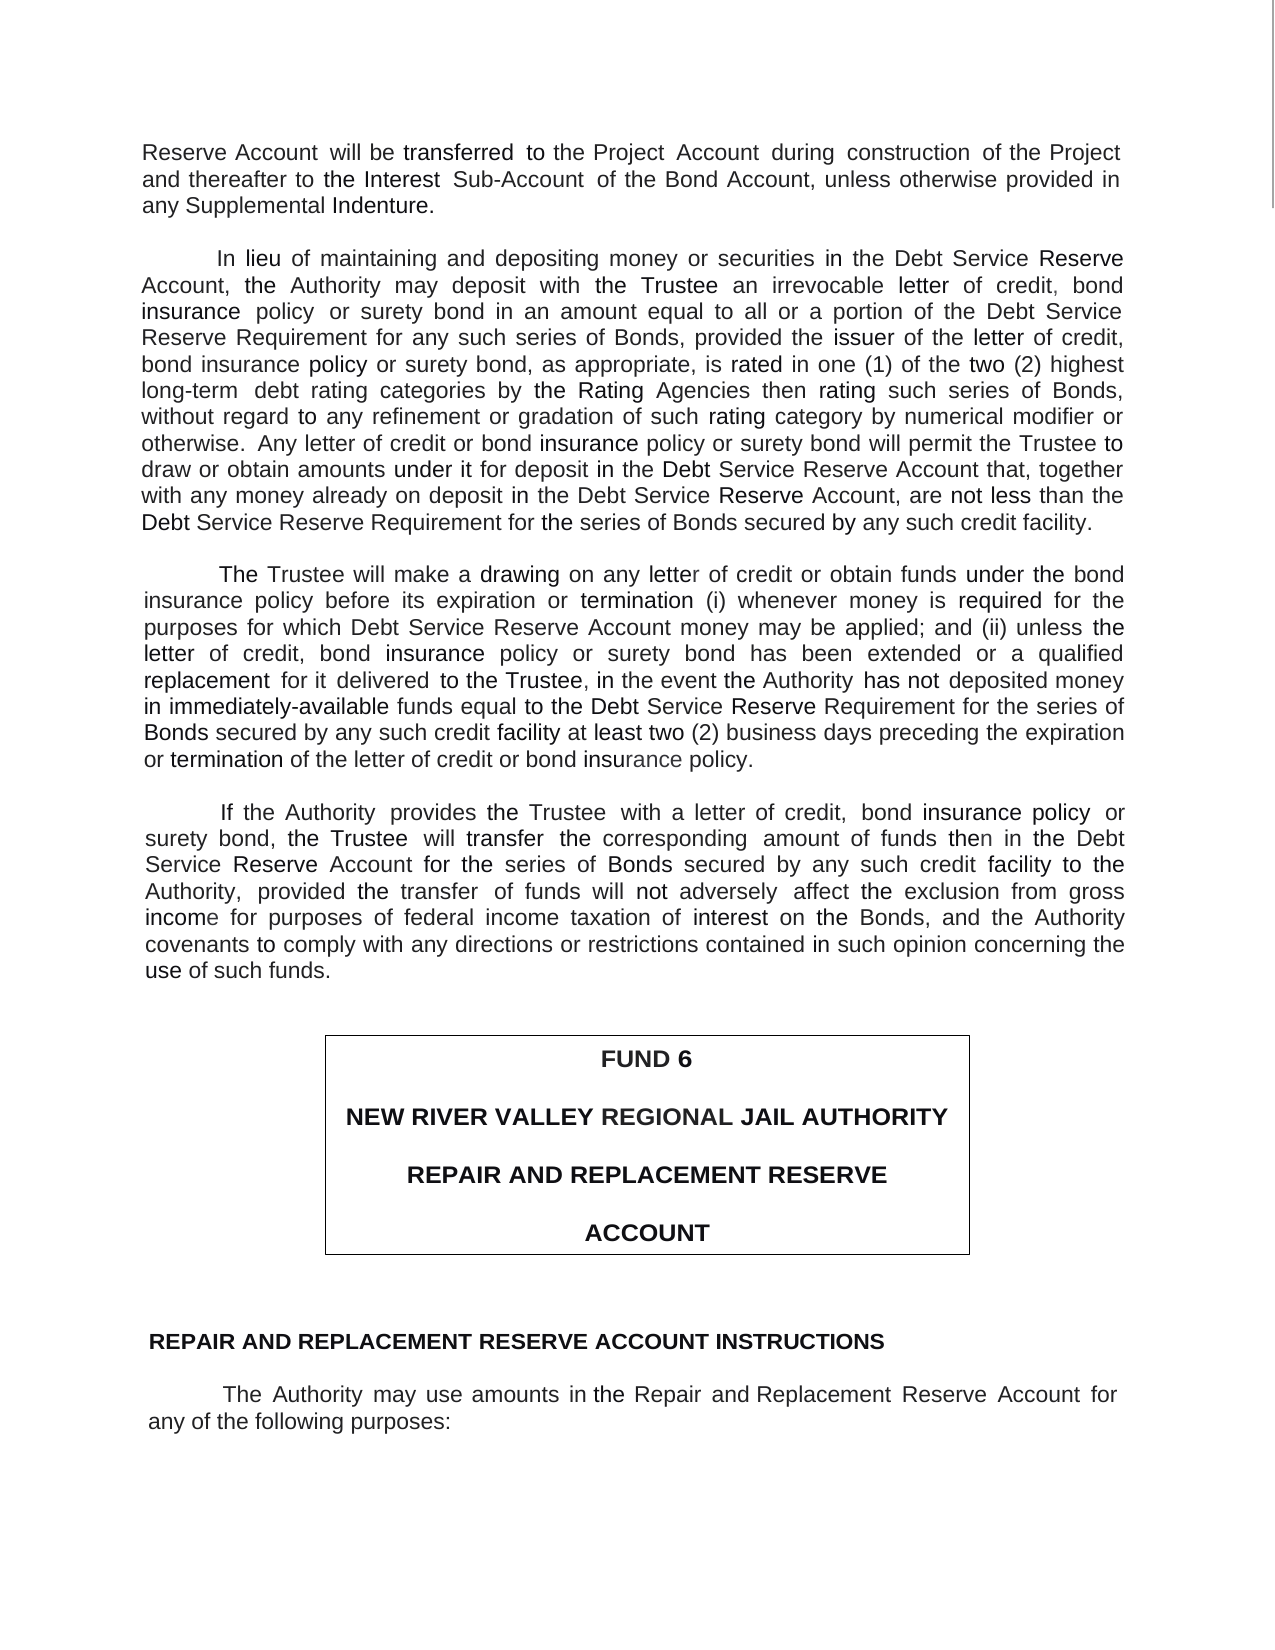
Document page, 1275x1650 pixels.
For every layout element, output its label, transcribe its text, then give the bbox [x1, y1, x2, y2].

text Reserve Account will be transferred to the Project Account during construction of the Project and thereafter to the Interest Sub-Account of the Bond Account, unless otherwise provided in any Supplemental Indenture. [142, 139, 1121, 218]
text If the Authority provides the Trustee with a letter of credit, bond insurance policy or surety bond, the Trustee will transfer the corresponding amount of funds then in the Debt Service Reserve Account for the series of Bonds secured by any such credit facility to the Authority, provided the transfer of funds will not adversely affect the exclusion from gross income for purposes of federal income taxation of interest on the Bonds, and the Authority covenants to comply with any directions or restrictions contained in such opinion concerning the use of such funds. [145, 799, 1125, 983]
text The Authority may use amounts in the Repair and Replacement Reserve Account for any of the following purposes: [148, 1381, 1142, 1435]
text In lieu of maintaining and depositing money or securities in the Debt Service Reserve Account, the Authority may deposit with the Trustee an irrevocable letter of credit, bond insurance policy or surety bond in an amount equal to all or a portion of the Debt Service Reserve Requirement for any such series of Bonds, provided the issuer of the letter of credit, bond insurance policy or surety bond, as appropriate, is rated in one (1) of the two (2) highest long-term debt rating categories by the Rating Agencies then rating such series of Bonds, without regard to any refinement or gradation of such rating category by numerical modifier or otherwise. Any letter of credit or bond insurance policy or surety bond will permit the Trustee to draw or obtain amounts under it for deposit in the Debt Service Reserve Account that, together with any money already on deposit in the Debt Service Reserve Account, are not less than the Debt Service Reserve Requirement for the series of Bonds secured by any such credit facility. [141, 245, 1124, 535]
text The Trustee will make a drawing on any letter of credit or obtain funds under the bond insurance policy before its expiration or termination (i) whenever money is required for the purposes for which Debt Service Reserve Account money may be applied; and (ii) unless the letter of credit, bond insurance policy or surety bond has been extended or a qualified replacement for it delivered to the Trustee, in the event the Authority has not deposited money in immediately-available funds equal to the Debt Service Reserve Requirement for the series of Bonds secured by any such credit facility at least two (2) business days preceding the expiration or termination of the letter of credit or bond insurance policy. [143, 561, 1124, 772]
text REPAIR AND REPLACEMENT RESERVE ACCOUNT INSTRUCTIONS [149, 1329, 1179, 1354]
